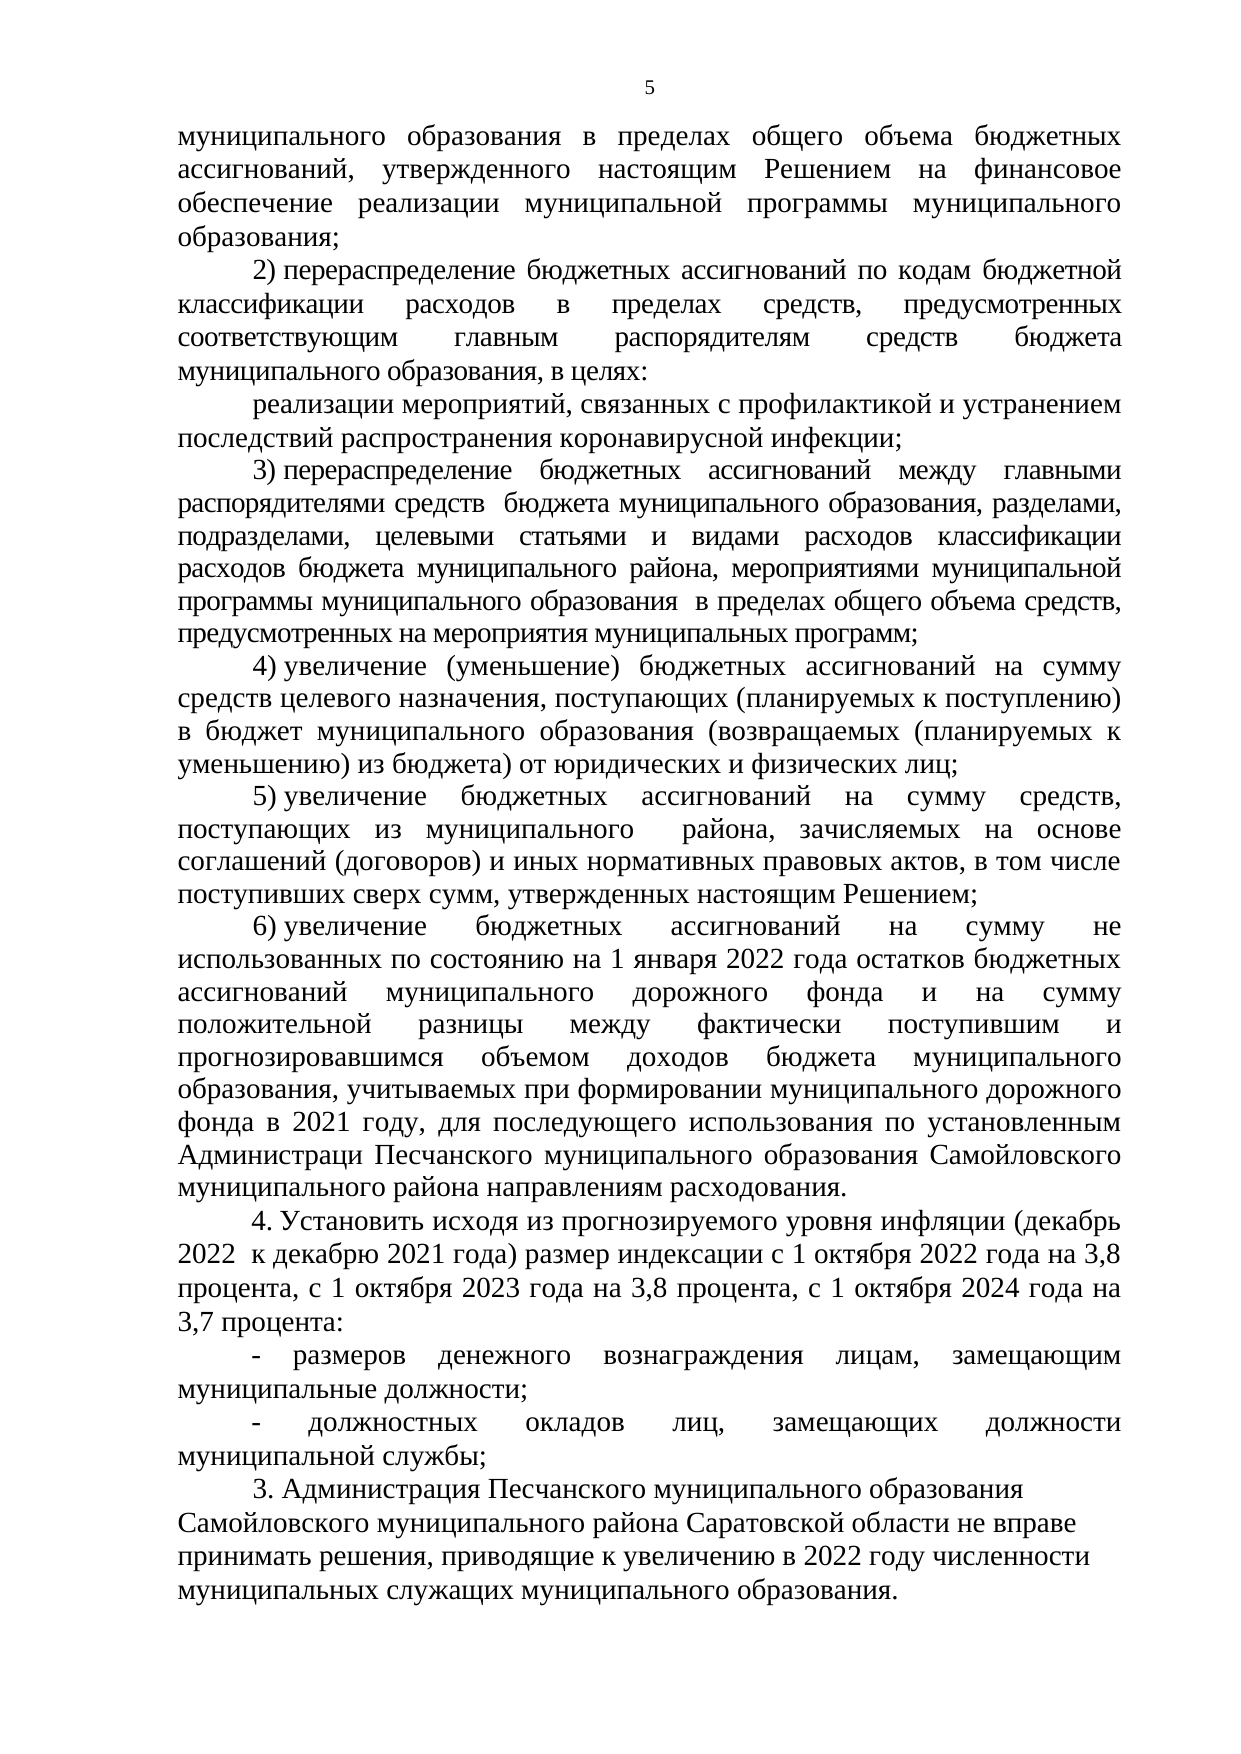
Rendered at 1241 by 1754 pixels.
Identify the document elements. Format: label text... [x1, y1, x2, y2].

text - размеров денежного вознаграждения лицам, замещающим муниципальные должности; [177, 1337, 1122, 1404]
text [177, 118, 1122, 252]
text 3. Администрация Песчанского муниципального образования Самойловского муниципального района Саратовской области не вправе принимать решения, приводящие к увеличению в 2022 году численности муниципальных служащих муниципального образования. [177, 1471, 1122, 1606]
text 4. Установить исходя из прогнозируемого уровня инфляции (декабрь 2022 к декабрю 2021 года) размер индексации с 1 октября 2022 года на 3,8 процента, с 1 октября 2023 года на 3,8 процента, с 1 октября 2024 года на 3,7 процента: [177, 1203, 1122, 1337]
text 6) увеличение бюджетных ассигнований на сумму не использованных по состоянию на 1 января 2022 года остатков бюджетных ассигнований муниципального дорожного фонда и на сумму положительной разницы между фактически поступившим и прогнозировавшимся объемом доходов бюджета муниципального образования, учитываемых при формировании муниципального дорожного фонда в 2021 году, для последующего использования по установленным Администраци Песчанского муниципального образования Самойловского муниципального района направлениям расходования. [177, 910, 1122, 1203]
text 3) перераспределение бюджетных ассигнований между главными распорядителями средств бюджета муниципального образования, разделами, подразделами, целевыми статьями и видами расходов классификации расходов бюджета муниципального района, мероприятиями муниципальной программы муниципального образования в пределах общего объема средств, предусмотренных на мероприятия муниципальных программ; [177, 453, 1122, 649]
text 4) увеличение (уменьшение) бюджетных ассигнований на сумму средств целевого назначения, поступающих (планируемых к поступлению) в бюджет муниципального образования (возвращаемых (планируемых к уменьшению) из бюджета) от юридических и физических лиц; [177, 649, 1122, 779]
text 2) перераспределение бюджетных ассигнований по кодам бюджетной классификации расходов в пределах средств, предусмотренных соответствующим главным распорядителям средств бюджета муниципального образования, в целях: [177, 252, 1122, 386]
text 5) увеличение бюджетных ассигнований на сумму средств, поступающих из муниципального района, зачисляемых на основе соглашений (договоров) и иных нормативных правовых актов, в том числе поступивших сверх сумм, утвержденных настоящим Решением; [177, 779, 1122, 910]
text - должностных окладов лиц, замещающих должности муниципальной службы; [177, 1404, 1122, 1471]
text реализации мероприятий, связанных с профилактикой и устранением последствий распространения коронавирусной инфекции; [177, 386, 1122, 453]
